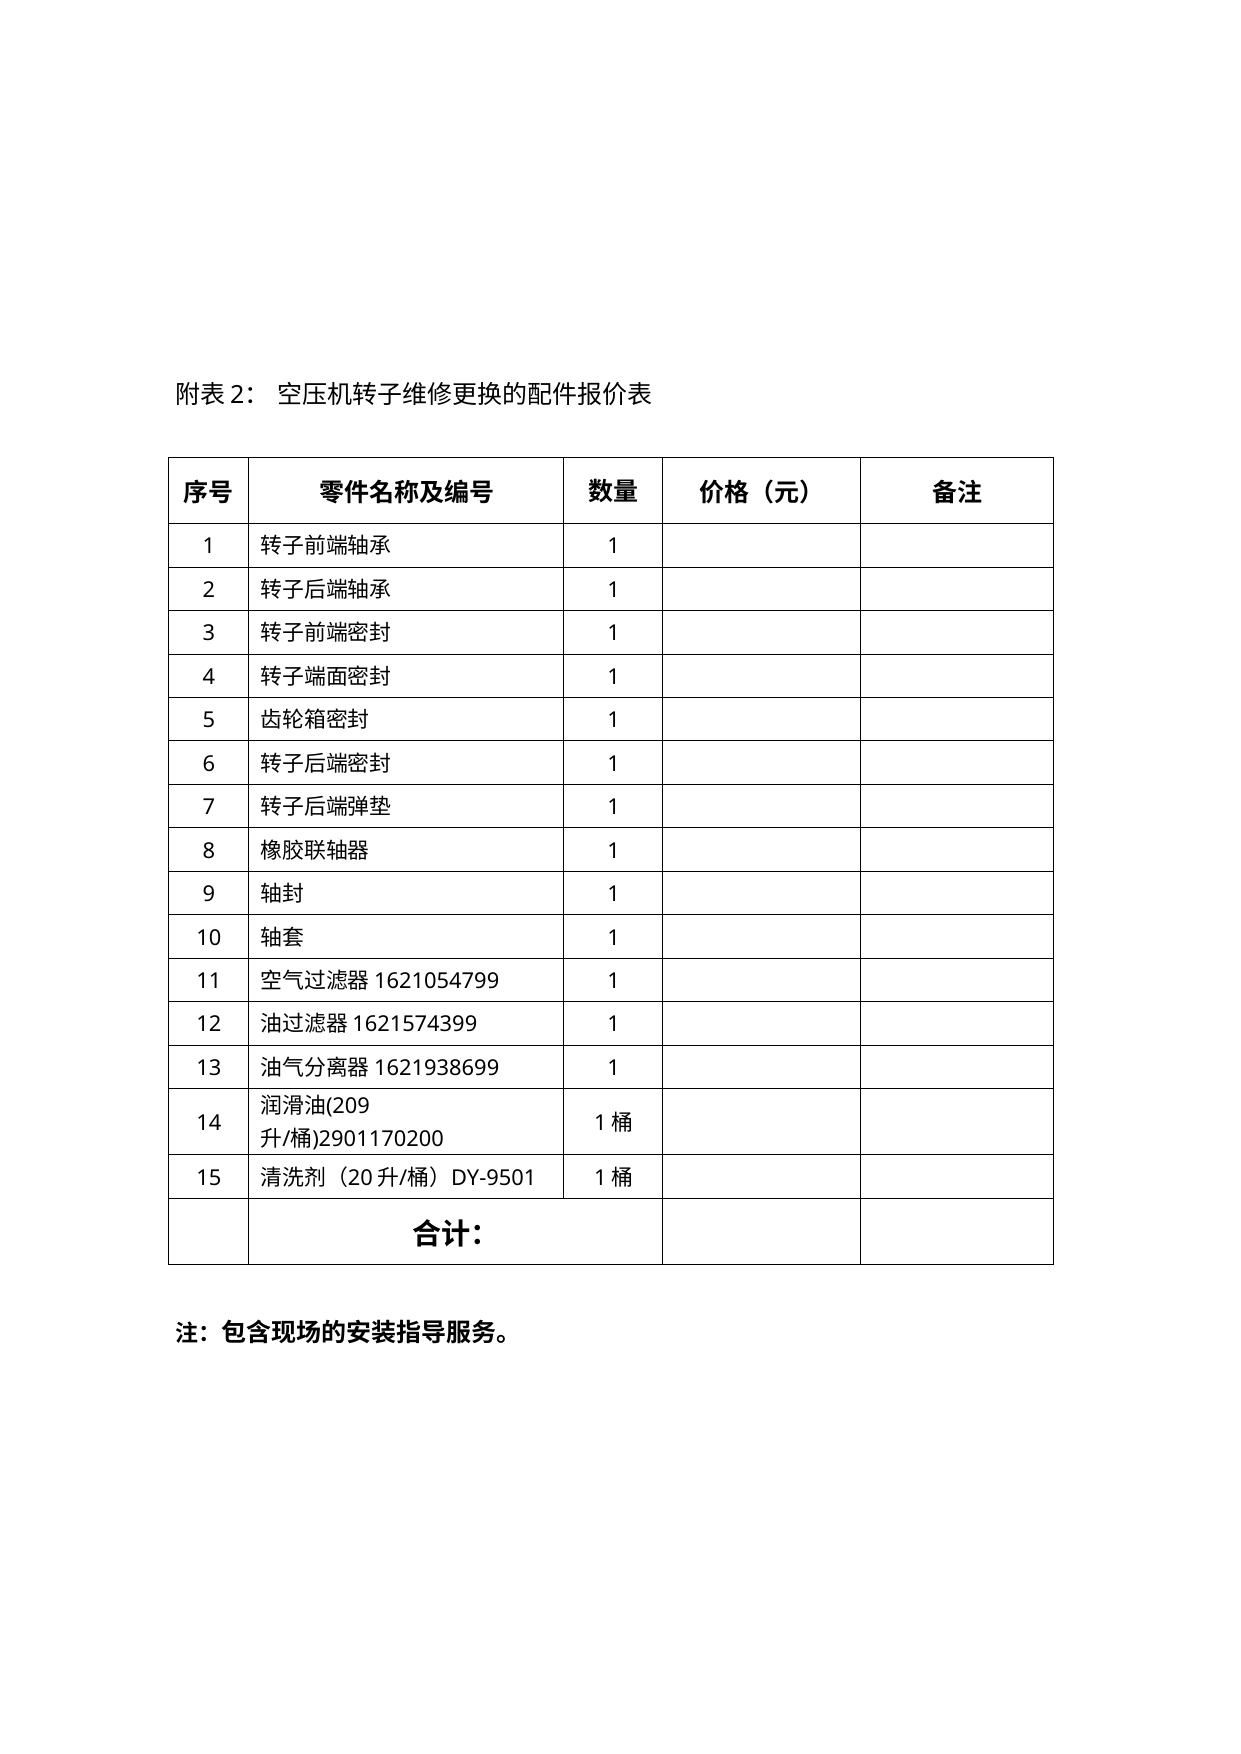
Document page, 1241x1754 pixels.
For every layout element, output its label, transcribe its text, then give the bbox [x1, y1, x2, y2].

table_cell 6 [169, 741, 248, 784]
table_cell 空气过滤器1621054799 [249, 959, 563, 1001]
table_cell 11 [169, 959, 248, 1001]
table_cell 转子端面密封 [249, 655, 563, 697]
table_cell [663, 959, 860, 1001]
table_cell [663, 915, 860, 958]
table_cell 5 [169, 698, 248, 740]
table_cell 9 [169, 872, 248, 914]
table_cell [663, 1089, 860, 1154]
table_cell 1 [564, 872, 662, 914]
table_cell 1 [564, 785, 662, 827]
table_cell 7 [169, 785, 248, 827]
table_cell [663, 611, 860, 653]
table_cell [663, 524, 860, 567]
table_cell [861, 568, 1053, 610]
table_cell [663, 1155, 860, 1198]
table_cell 1 [564, 1046, 662, 1088]
table_cell 转子前端密封 [249, 611, 563, 653]
table_cell 转子后端弹垫 [249, 785, 563, 827]
table_cell 15 [169, 1155, 248, 1198]
table_cell 转子后端轴承 [249, 568, 563, 610]
table_cell [663, 1199, 860, 1264]
table_cell [861, 1199, 1053, 1264]
table_cell [861, 1089, 1053, 1154]
table_cell 4 [169, 655, 248, 697]
table_cell [861, 1046, 1053, 1088]
table_header 零件名称及编号 [249, 458, 563, 523]
table_cell [663, 828, 860, 871]
table_header 价格（元） [663, 458, 860, 523]
table_cell [861, 611, 1053, 653]
table_cell 转子前端轴承 [249, 524, 563, 567]
table_cell [861, 741, 1053, 784]
table_cell 1 [564, 611, 662, 653]
table_cell 1桶 [564, 1155, 662, 1198]
table_cell 14 [169, 1089, 248, 1154]
table_cell [861, 828, 1053, 871]
table_cell 3 [169, 611, 248, 653]
table_cell 1 [564, 959, 662, 1001]
table_cell 油过滤器1621574399 [249, 1002, 563, 1044]
table_cell [861, 872, 1053, 914]
table_cell 1 [564, 1002, 662, 1044]
table_cell 1 [564, 741, 662, 784]
table_cell [663, 741, 860, 784]
table_cell 10 [169, 915, 248, 958]
table_cell [861, 1002, 1053, 1044]
table_header 序号 [169, 458, 248, 523]
table_cell 润滑油(209升/桶)2901170200 [249, 1089, 563, 1154]
table_cell 2 [169, 568, 248, 610]
table_cell [861, 915, 1053, 958]
table_cell 1 [564, 524, 662, 567]
table_cell 12 [169, 1002, 248, 1044]
table_cell 轴套 [249, 915, 563, 958]
table_cell [861, 785, 1053, 827]
table_cell 清洗剂（20升/桶）DY-9501 [249, 1155, 563, 1198]
table_cell [861, 524, 1053, 567]
table_cell 1 [564, 915, 662, 958]
table_cell [663, 785, 860, 827]
table_cell 1 [564, 655, 662, 697]
table_cell [663, 872, 860, 914]
table_cell 1桶 [564, 1089, 662, 1154]
table_cell [861, 698, 1053, 740]
table_cell [169, 1199, 248, 1264]
table_cell [861, 959, 1053, 1001]
text 注：包含现场的安装指导服务。 [175, 1298, 1065, 1363]
table_cell 1 [169, 524, 248, 567]
table_cell [861, 1155, 1053, 1198]
table_cell [663, 655, 860, 697]
table_cell 轴封 [249, 872, 563, 914]
table_cell [663, 1046, 860, 1088]
table_cell 1 [564, 568, 662, 610]
table_cell 齿轮箱密封 [249, 698, 563, 740]
table_cell [663, 698, 860, 740]
table_cell 油气分离器1621938699 [249, 1046, 563, 1088]
text 附表2： 空压机转子维修更换的配件报价表 [175, 360, 1065, 425]
table_cell 合计： [249, 1199, 662, 1264]
table_cell 转子后端密封 [249, 741, 563, 784]
table_cell 8 [169, 828, 248, 871]
table_header 备注 [861, 458, 1053, 523]
table_cell 橡胶联轴器 [249, 828, 563, 871]
table_cell [861, 655, 1053, 697]
table_cell [663, 568, 860, 610]
table_header 数量 [564, 458, 662, 523]
table_cell [663, 1002, 860, 1044]
table_cell 1 [564, 698, 662, 740]
table_cell 1 [564, 828, 662, 871]
table_cell 13 [169, 1046, 248, 1088]
